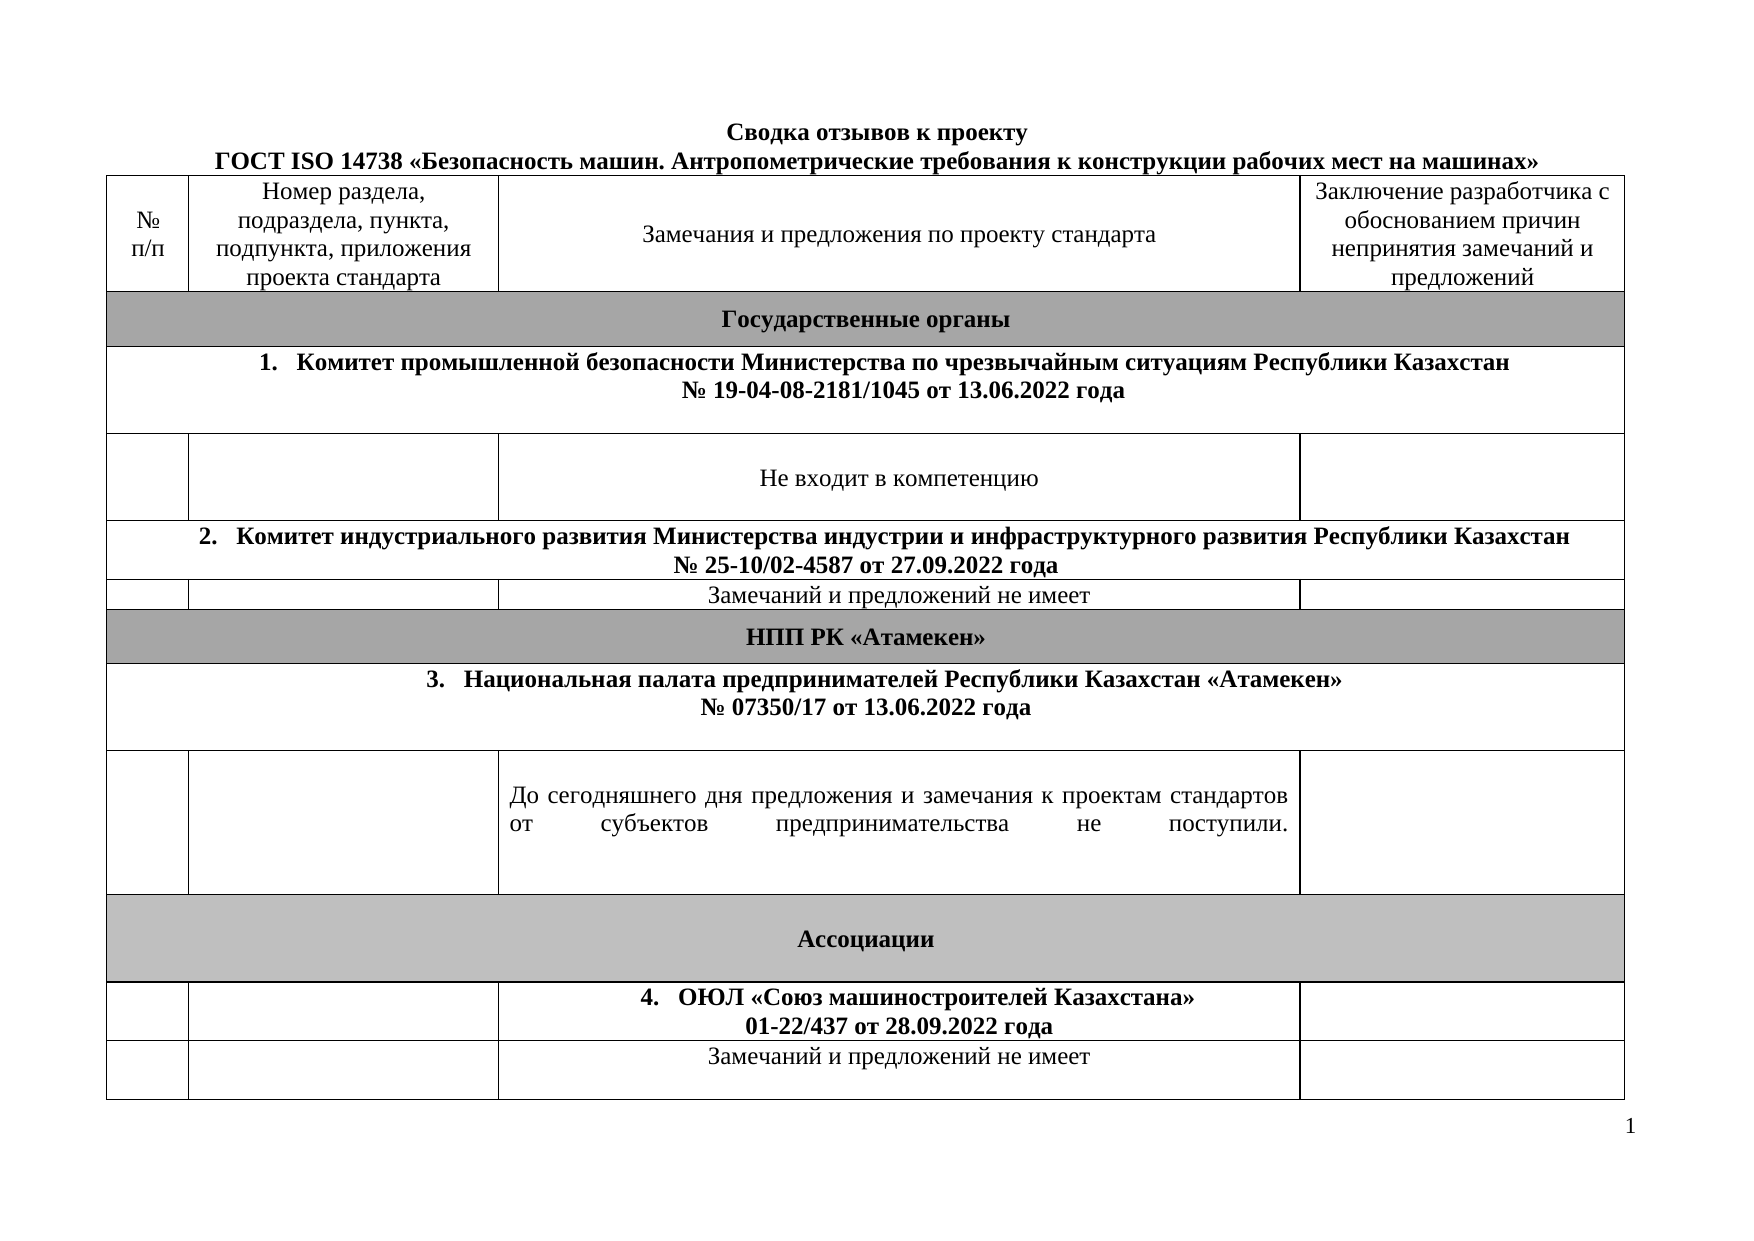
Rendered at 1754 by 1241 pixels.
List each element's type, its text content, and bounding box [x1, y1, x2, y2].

table_cell [1301, 580, 1624, 609]
table_cell До сегодняшнего дня предложения и замечания к проектам стандартов от субъектов предпринимательства не поступили. [499, 751, 1299, 894]
table_cell Замечаний и предложений не имеет [499, 580, 1299, 609]
table_cell [189, 751, 498, 894]
table_cell Не входит в компетенцию [499, 434, 1299, 520]
table_cell [1301, 983, 1624, 1040]
table_cell НПП РК «Атамекен» [107, 610, 1624, 663]
table_cell [1301, 434, 1624, 520]
text Сводка отзывов к проекту [118, 117, 1636, 146]
table_cell [107, 751, 188, 894]
table_cell [189, 580, 498, 609]
table_header № п/п [107, 176, 188, 291]
text ГОСТ ISO 14738 «Безопасность машин. Антропометрические требования к конструкции рабочих мест на машинах» [118, 146, 1636, 175]
table_cell Комитет промышленной безопасности Министерства по чрезвычайным ситуациям Республики Казахстан № 19-04-08-2181/1045 от 13.06.2022 года [107, 347, 1624, 433]
table_cell Комитет индустриального развития Министерства индустрии и инфраструктурного развития Республики Казахстан № 25-10/02-4587 от 27.09.2022 года [107, 521, 1624, 579]
table_cell [107, 1041, 188, 1098]
table_cell [1301, 751, 1624, 894]
table_cell [1301, 1041, 1624, 1098]
table_header Номер раздела, подраздела, пункта, подпункта, приложения проекта стандарта [189, 176, 498, 291]
table_cell Ассоциации [107, 895, 1624, 981]
table_cell [107, 580, 188, 609]
table_cell Национальная палата предпринимателей Республики Казахстан «Атамекен» № 07350/17 от 13.06.2022 года [107, 664, 1624, 750]
table_cell Замечаний и предложений не имеет [499, 1041, 1299, 1098]
table_cell [189, 983, 498, 1040]
table_cell [107, 983, 188, 1040]
table_cell Государственные органы [107, 292, 1624, 346]
table_cell [189, 434, 498, 520]
table_cell ОЮЛ «Союз машиностроителей Казахстана» 01-22/437 от 28.09.2022 года [499, 983, 1299, 1040]
table_header Заключение разработчика с обоснованием причин непринятия замечаний и предложений [1301, 176, 1624, 291]
table_cell [107, 434, 188, 520]
table_cell [189, 1041, 498, 1098]
table_header Замечания и предложения по проекту стандарта [499, 176, 1299, 291]
